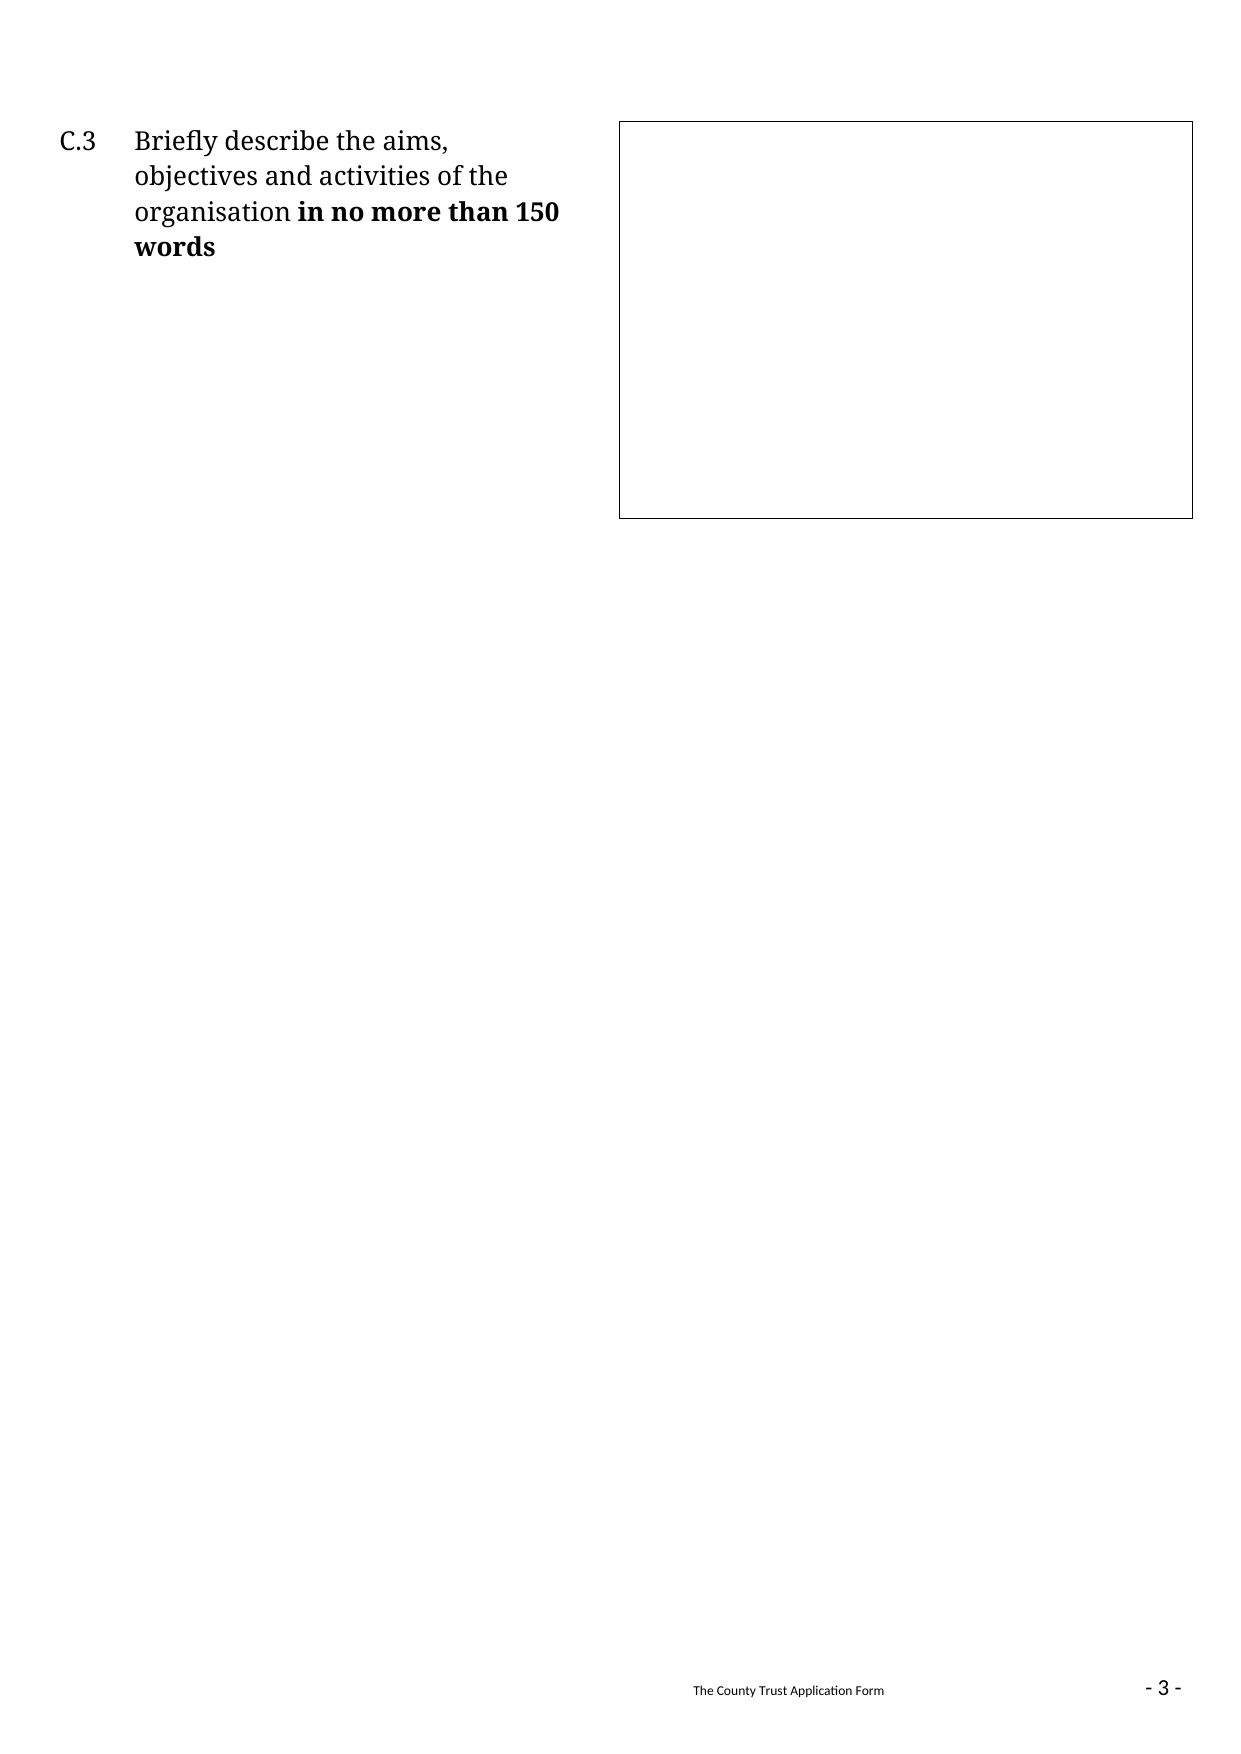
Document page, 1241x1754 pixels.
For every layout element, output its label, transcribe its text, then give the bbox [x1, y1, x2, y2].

table_cell C.3 Briefly describe the aims, objectives and activities of the organisation in no more than 150 words [48, 121, 619, 518]
table_cell [620, 122, 1192, 518]
